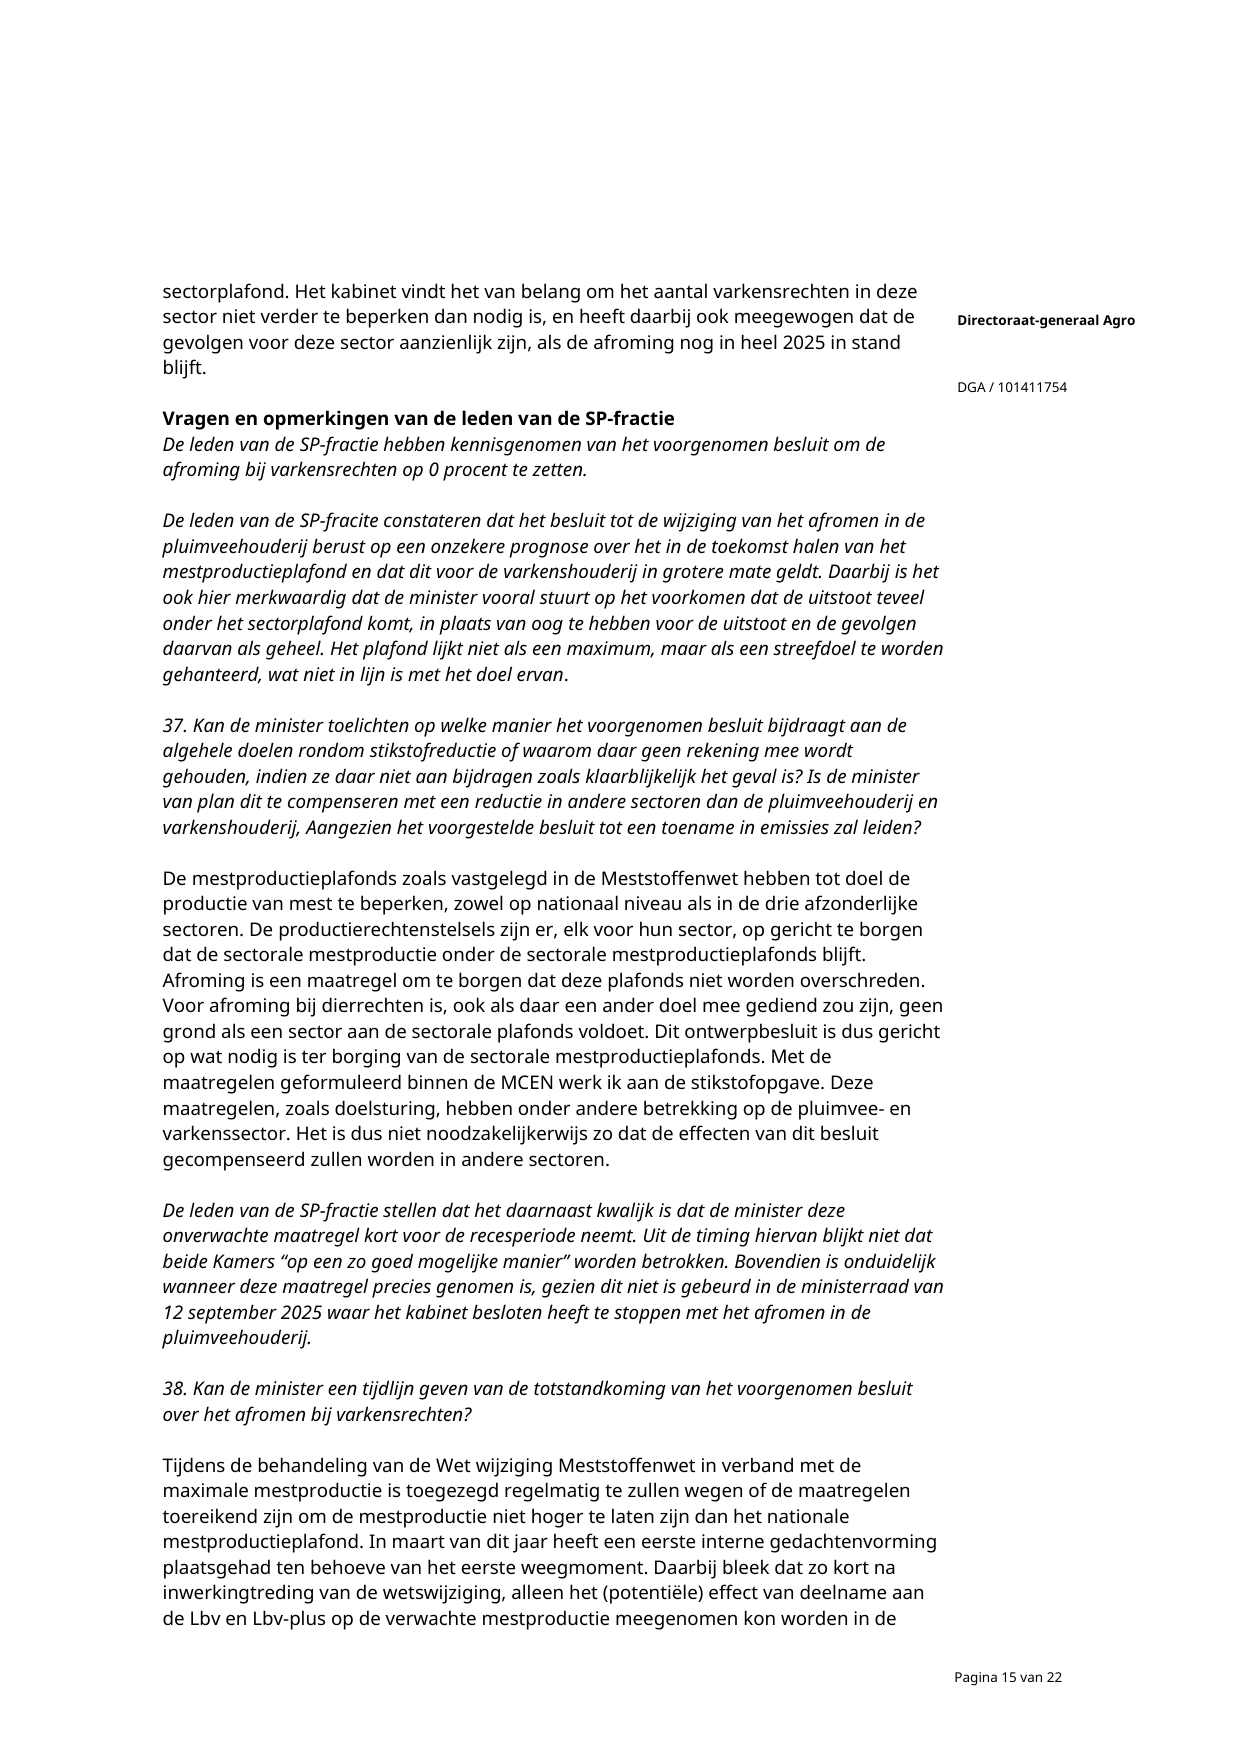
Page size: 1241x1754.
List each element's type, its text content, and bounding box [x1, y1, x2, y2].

text Vragen en opmerkingen van de leden van de SP-fractie [162, 406, 947, 431]
text 38. Kan de minister een tijdlijn geven van de totstandkoming van het voorgenomen besluit over het afromen bij varkensrechten? [162, 1376, 947, 1427]
text De leden van de SP-fracite constateren dat het besluit tot de wijziging van het afromen in de pluimveehouderij berust op een onzekere prognose over het in de toekomst halen van het mestproductieplafond en dat dit voor de varkenshouderij in grotere mate geldt. Daarbij is het ook hier merkwaardig dat de minister vooral stuurt op het voorkomen dat de uitstoot teveel onder het sectorplafond komt, in plaats van oog te hebben voor de uitstoot en de gevolgen daarvan als geheel. Het plafond lijkt niet als een maximum, maar als een streefdoel te worden gehanteerd, wat niet in lijn is met het doel ervan. [162, 508, 947, 686]
text De mestproductieplafonds zoals vastgelegd in de Meststoffenwet hebben tot doel de productie van mest te beperken, zowel op nationaal niveau als in de drie afzonderlijke sectoren. De productierechtenstelsels zijn er, elk voor hun sector, op gericht te borgen dat de sectorale mestproductie onder de sectorale mestproductieplafonds blijft. Afroming is een maatregel om te borgen dat deze plafonds niet worden overschreden. Voor afroming bij dierrechten is, ook als daar een ander doel mee gediend zou zijn, geen grond als een sector aan de sectorale plafonds voldoet. Dit ontwerpbesluit is dus gericht op wat nodig is ter borging van de sectorale mestproductieplafonds. Met de maatregelen geformuleerd binnen de MCEN werk ik aan de stikstofopgave. Deze maatregelen, zoals doelsturing, hebben onder andere betrekking op de pluimvee- en varkenssector. Het is dus niet noodzakelijkerwijs zo dat de effecten van dit besluit gecompenseerd zullen worden in andere sectoren. [162, 865, 947, 1171]
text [162, 1452, 947, 1631]
text De leden van de SP-fractie stellen dat het daarnaast kwalijk is dat de minister deze onverwachte maatregel kort voor de recesperiode neemt. Uit de timing hiervan blijkt niet dat beide Kamers “op een zo goed mogelijke manier” worden betrokken. Bovendien is onduidelijk wanneer deze maatregel precies genomen is, gezien dit niet is gebeurd in de ministerraad van 12 september 2025 waar het kabinet besloten heeft te stoppen met het afromen in de pluimveehouderij. [162, 1197, 947, 1350]
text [162, 278, 947, 380]
text 37. Kan de minister toelichten op welke manier het voorgenomen besluit bijdraagt aan de algehele doelen rondom stikstofreductie of waarom daar geen rekening mee wordt gehouden, indien ze daar niet aan bijdragen zoals klaarblijkelijk het geval is? Is de minister van plan dit te compenseren met een reductie in andere sectoren dan de pluimveehouderij en varkenshouderij, Aangezien het voorgestelde besluit tot een toename in emissies zal leiden? [162, 712, 947, 839]
text De leden van de SP-fractie hebben kennisgenomen van het voorgenomen besluit om de afroming bij varkensrechten op 0 procent te zetten. [162, 431, 947, 482]
